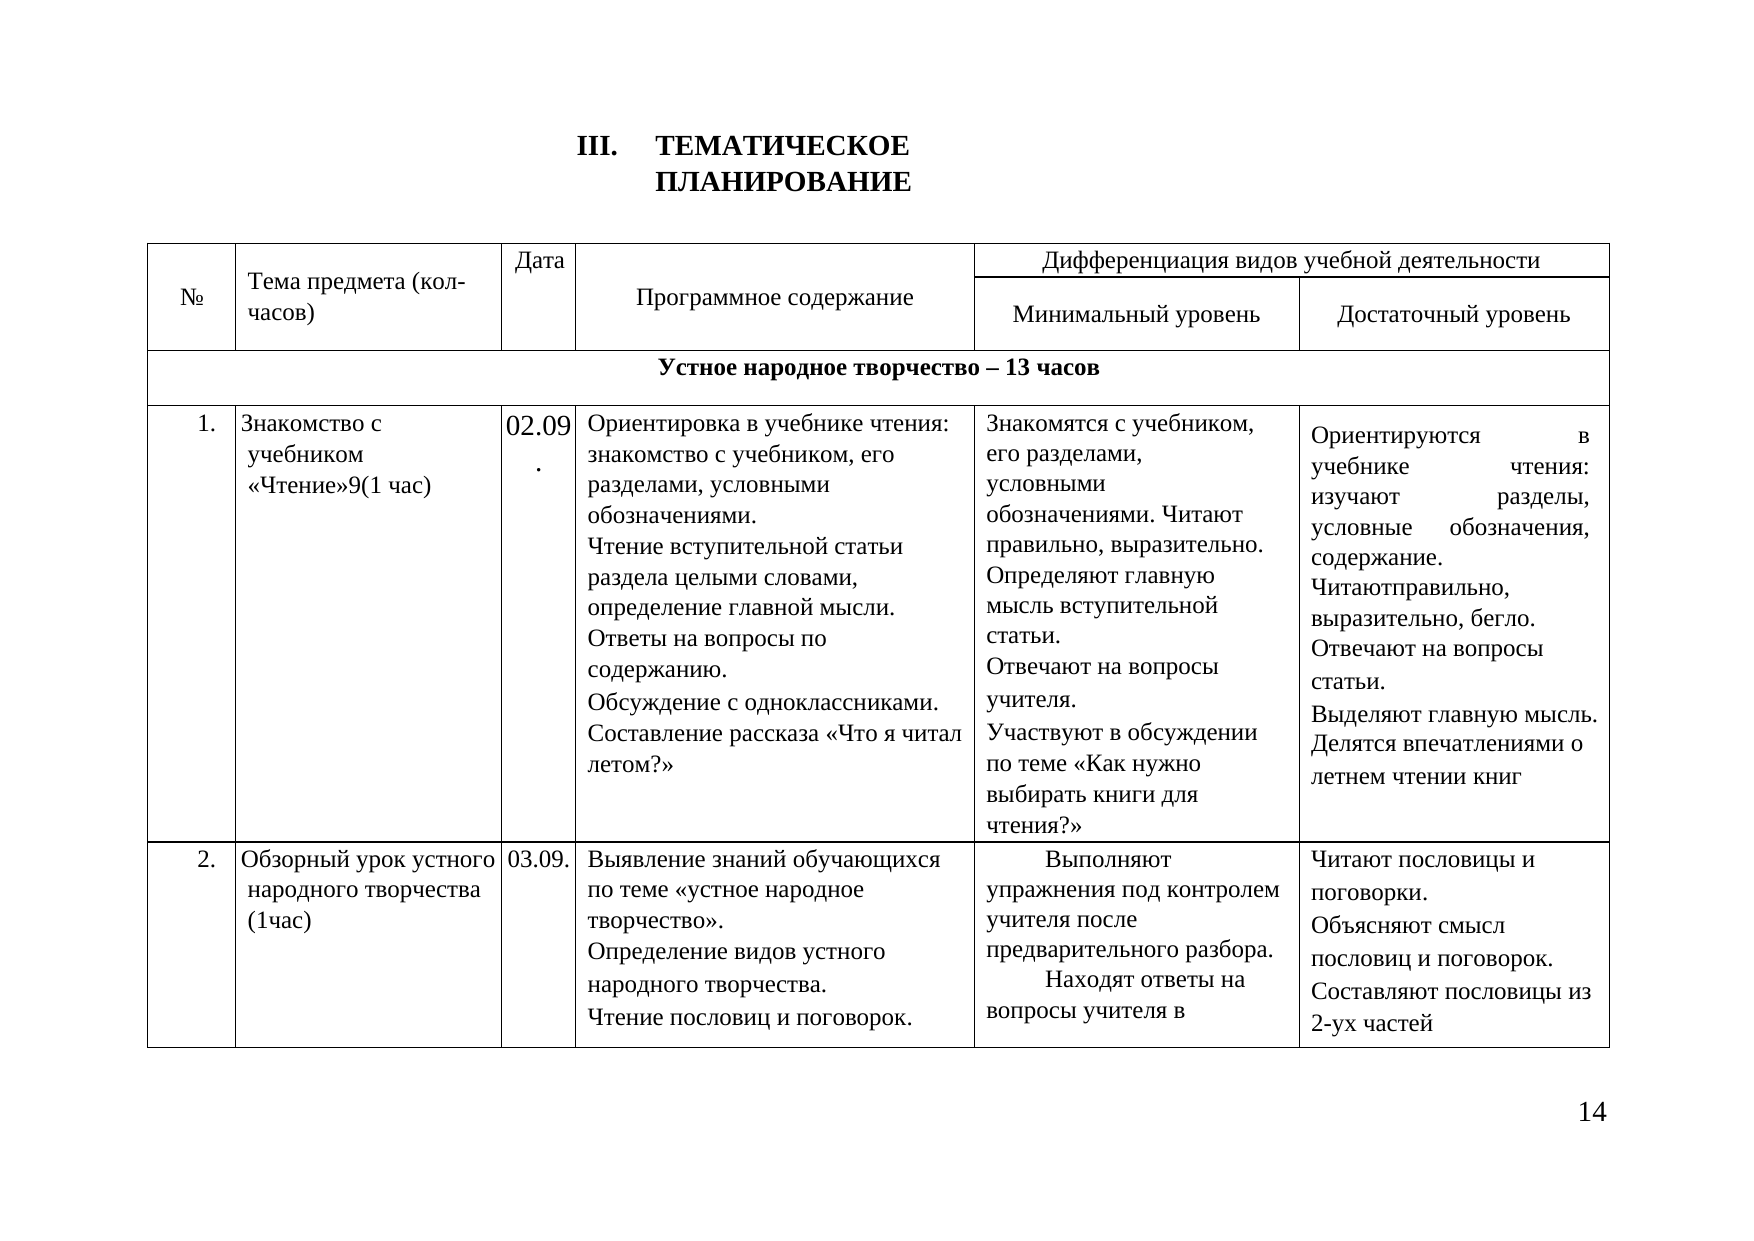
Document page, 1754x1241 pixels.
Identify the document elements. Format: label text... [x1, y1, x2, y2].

table_cell Ориентируются в учебнике чтения: изучают разделы, условные обозначения, содержание. Читаютправильно, выразительно, бегло. Отвечают на вопросы статьи. Выделяют главную мысль. Делятся впечатлениями о летнем чтении книг [1300, 406, 1609, 841]
table_cell 2. [148, 843, 235, 1047]
table_cell 1. [148, 406, 235, 841]
table_cell [148, 351, 501, 405]
table_header Дата [502, 244, 575, 350]
table_cell 03.09. [502, 843, 575, 1047]
table_cell Минимальный уровень [975, 278, 1299, 350]
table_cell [1300, 843, 1609, 1047]
table_cell 02.09. [502, 406, 575, 841]
table_cell Знакомство с учебником «Чтение»9(1 час) [236, 406, 501, 841]
table_header Программное содержание [576, 244, 974, 350]
subtitle ТЕМАТИЧЕСКОЕ ПЛАНИРОВАНИЕ [576, 128, 1174, 197]
table_cell Достаточный уровень [1300, 278, 1609, 350]
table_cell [236, 843, 501, 1047]
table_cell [576, 843, 974, 1047]
table_cell Знакомятся с учебником, его разделами, условными обозначениями. Читают правильно, выразительно. Определяют главную мысль вступительной статьи. Отвечают на вопросы учителя. Участвуют в обсуждении по теме «Как нужно выбирать книги для чтения?» [975, 406, 1299, 841]
table_cell Устное народное творчество – 13 часов [501, 351, 1609, 405]
table_header Дифференциация видов учебной деятельности [975, 244, 1609, 276]
table_header № [148, 244, 235, 350]
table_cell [975, 843, 1299, 1047]
table_cell Ориентировка в учебнике чтения: знакомство с учебником, его разделами, условными обозначениями. Чтение вступительной статьи раздела целыми словами, определение главной мысли. Ответы на вопросы по содержанию. Обсуждение с одноклассниками. Составление рассказа «Что я читал летом?» [576, 406, 974, 841]
table_header Тема предмета (кол-часов) [236, 244, 501, 350]
